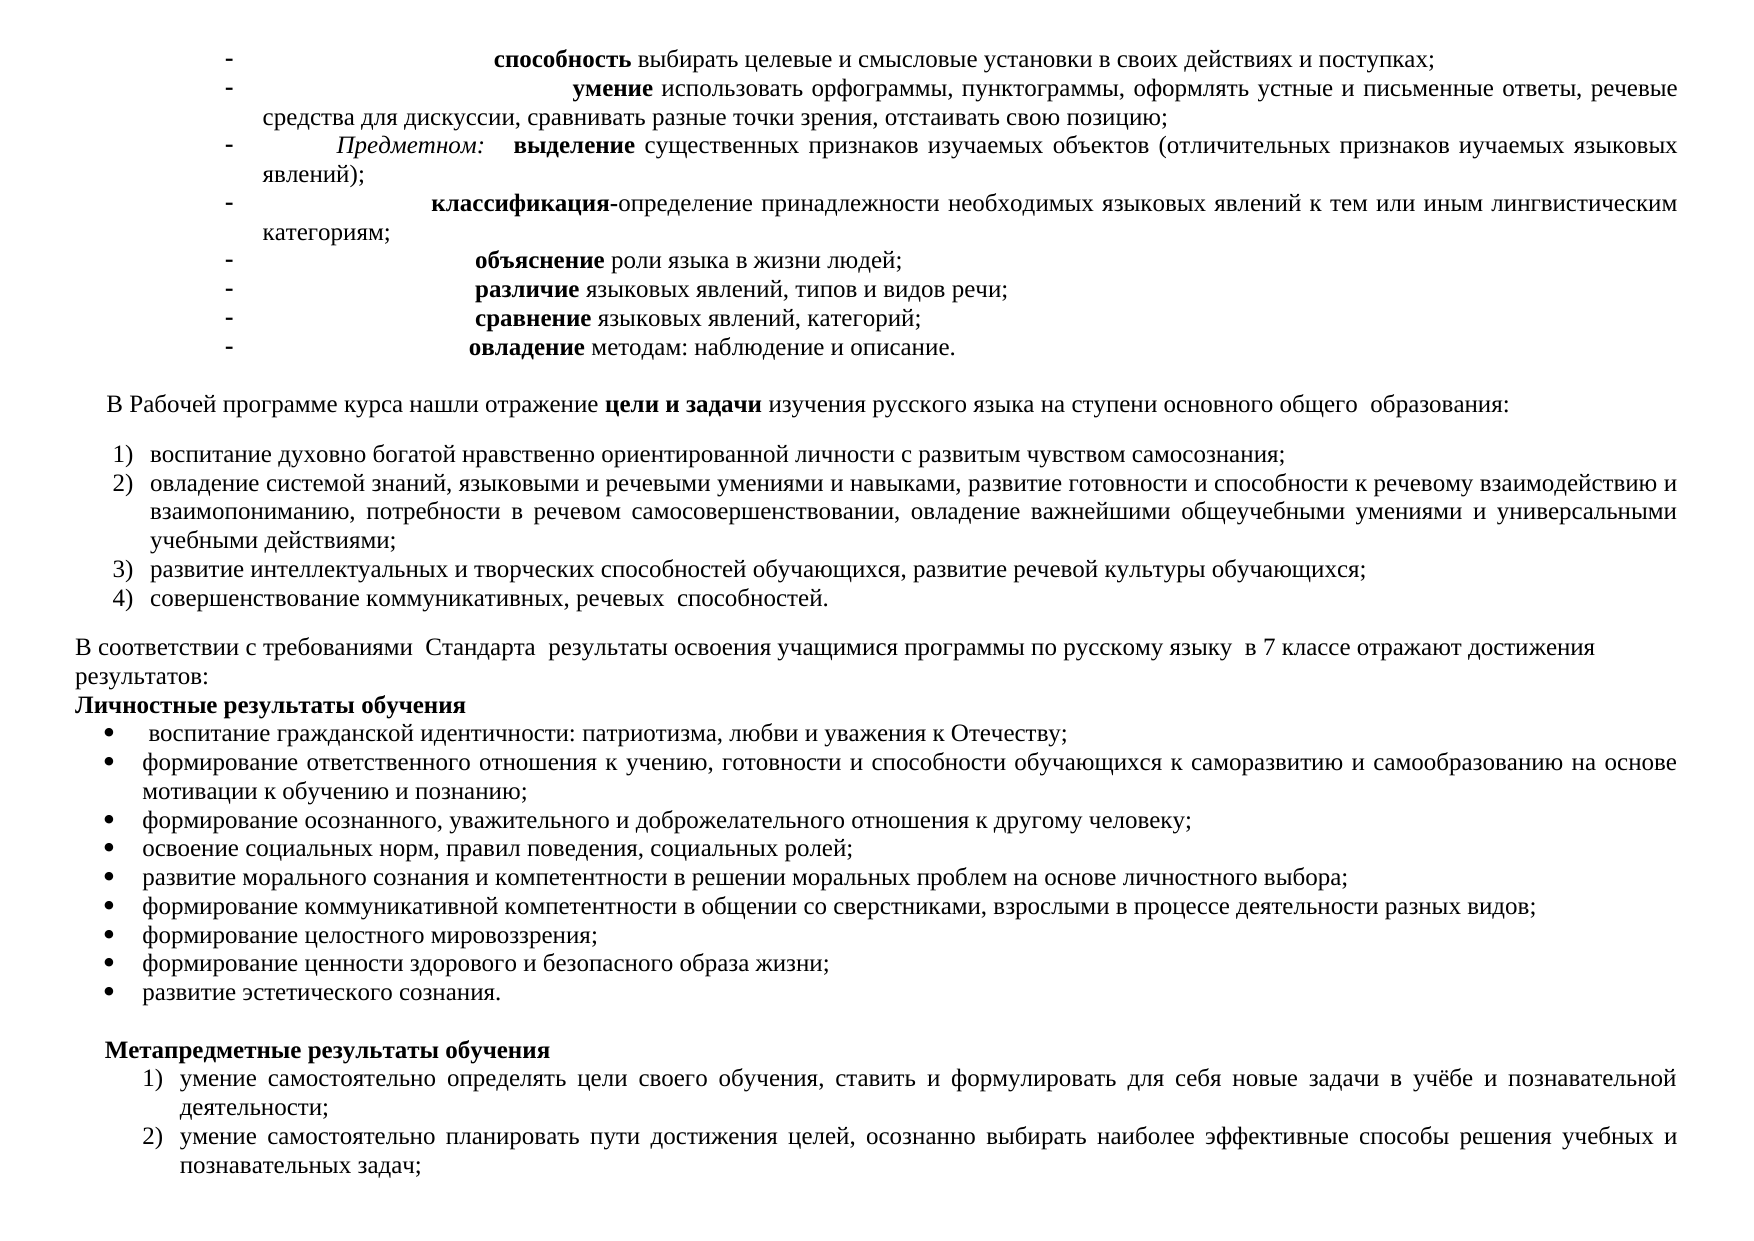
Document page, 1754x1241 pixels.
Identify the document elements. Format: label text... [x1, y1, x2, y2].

list сравнение языковых явлений, категорий; [225, 303, 1679, 332]
list воспитание гражданской идентичности: патриотизма, любви и уважения к Отечеству; [104, 718, 1679, 747]
list способность выбирать целевые и смысловые установки в своих действиях и поступках; [225, 44, 1679, 73]
list воспитание духовно богатой нравственно ориентированной личности с развитым чувством самосознания; [112, 439, 1679, 468]
list овладение методам: наблюдение и описание. [225, 332, 1679, 361]
text В соответствии с требованиями Стандарта результаты освоения учащимися программы по русскому языку в 7 классе отражают достижения результатов: [75, 632, 1679, 690]
list формирование ценности здорового и безопасного образа жизни; [104, 948, 1679, 977]
list формирование осознанного, уважительного и доброжелательного отношения к другому человеку; [104, 805, 1679, 833]
list объяснение роли языка в жизни людей; [225, 246, 1679, 274]
list совершенствование коммуникативных, речевых способностей. [112, 583, 1679, 611]
list развитие интеллектуальных и творческих способностей обучающихся, развитие речевой культуры обучающихся; [112, 554, 1679, 583]
list умение использовать орфограммы, пунктограммы, оформлять устные и письменные ответы, речевые средства для дискуссии, сравнивать разные точки зрения, отстаивать свою позицию; [225, 73, 1679, 131]
list Предметном: выделение существенных признаков изучаемых объектов (отличительных признаков иучаемых языковых явлений); [225, 131, 1679, 188]
list развитие эстетического сознания. [104, 977, 1679, 1006]
list классификация-определение принадлежности необходимых языковых явлений к тем или иным лингвистическим категориям; [225, 188, 1679, 246]
text Личностные результаты обучения [75, 690, 1679, 718]
list умение самостоятельно определять цели своего обучения, ставить и формулировать для себя новые задачи в учёбе и познавательной деятельности; [142, 1063, 1679, 1121]
list формирование целостного мировоззрения; [104, 920, 1679, 948]
list различие языковых явлений, типов и видов речи; [225, 274, 1679, 303]
list освоение социальных норм, правил поведения, социальных ролей; [104, 833, 1679, 862]
text Метапредметные результаты обучения [104, 1035, 1679, 1063]
list овладение системой знаний, языковыми и речевыми умениями и навыками, развитие готовности и способности к речевому взаимодействию и взаимопониманию, потребности в речевом самосовершенствовании, овладение важнейшими общеучебными умениями и универсальными учебными действиями; [112, 468, 1679, 554]
list формирование ответственного отношения к учению, готовности и способности обучающихся к саморазвитию и самообразованию на основе мотивации к обучению и познанию; [104, 747, 1679, 805]
list развитие морального сознания и компетентности в решении моральных проблем на основе личностного выбора; [104, 862, 1679, 891]
text В Рабочей программе курса нашли отражение цели и задачи изучения русского языка на ступени основного общего образования: [75, 389, 1679, 418]
list умение самостоятельно планировать пути достижения целей, осознанно выбирать наиболее эффективные способы решения учебных и познавательных задач; [142, 1121, 1679, 1178]
list формирование коммуникативной компетентности в общении со сверстниками, взрослыми в процессе деятельности разных видов; [104, 891, 1679, 920]
